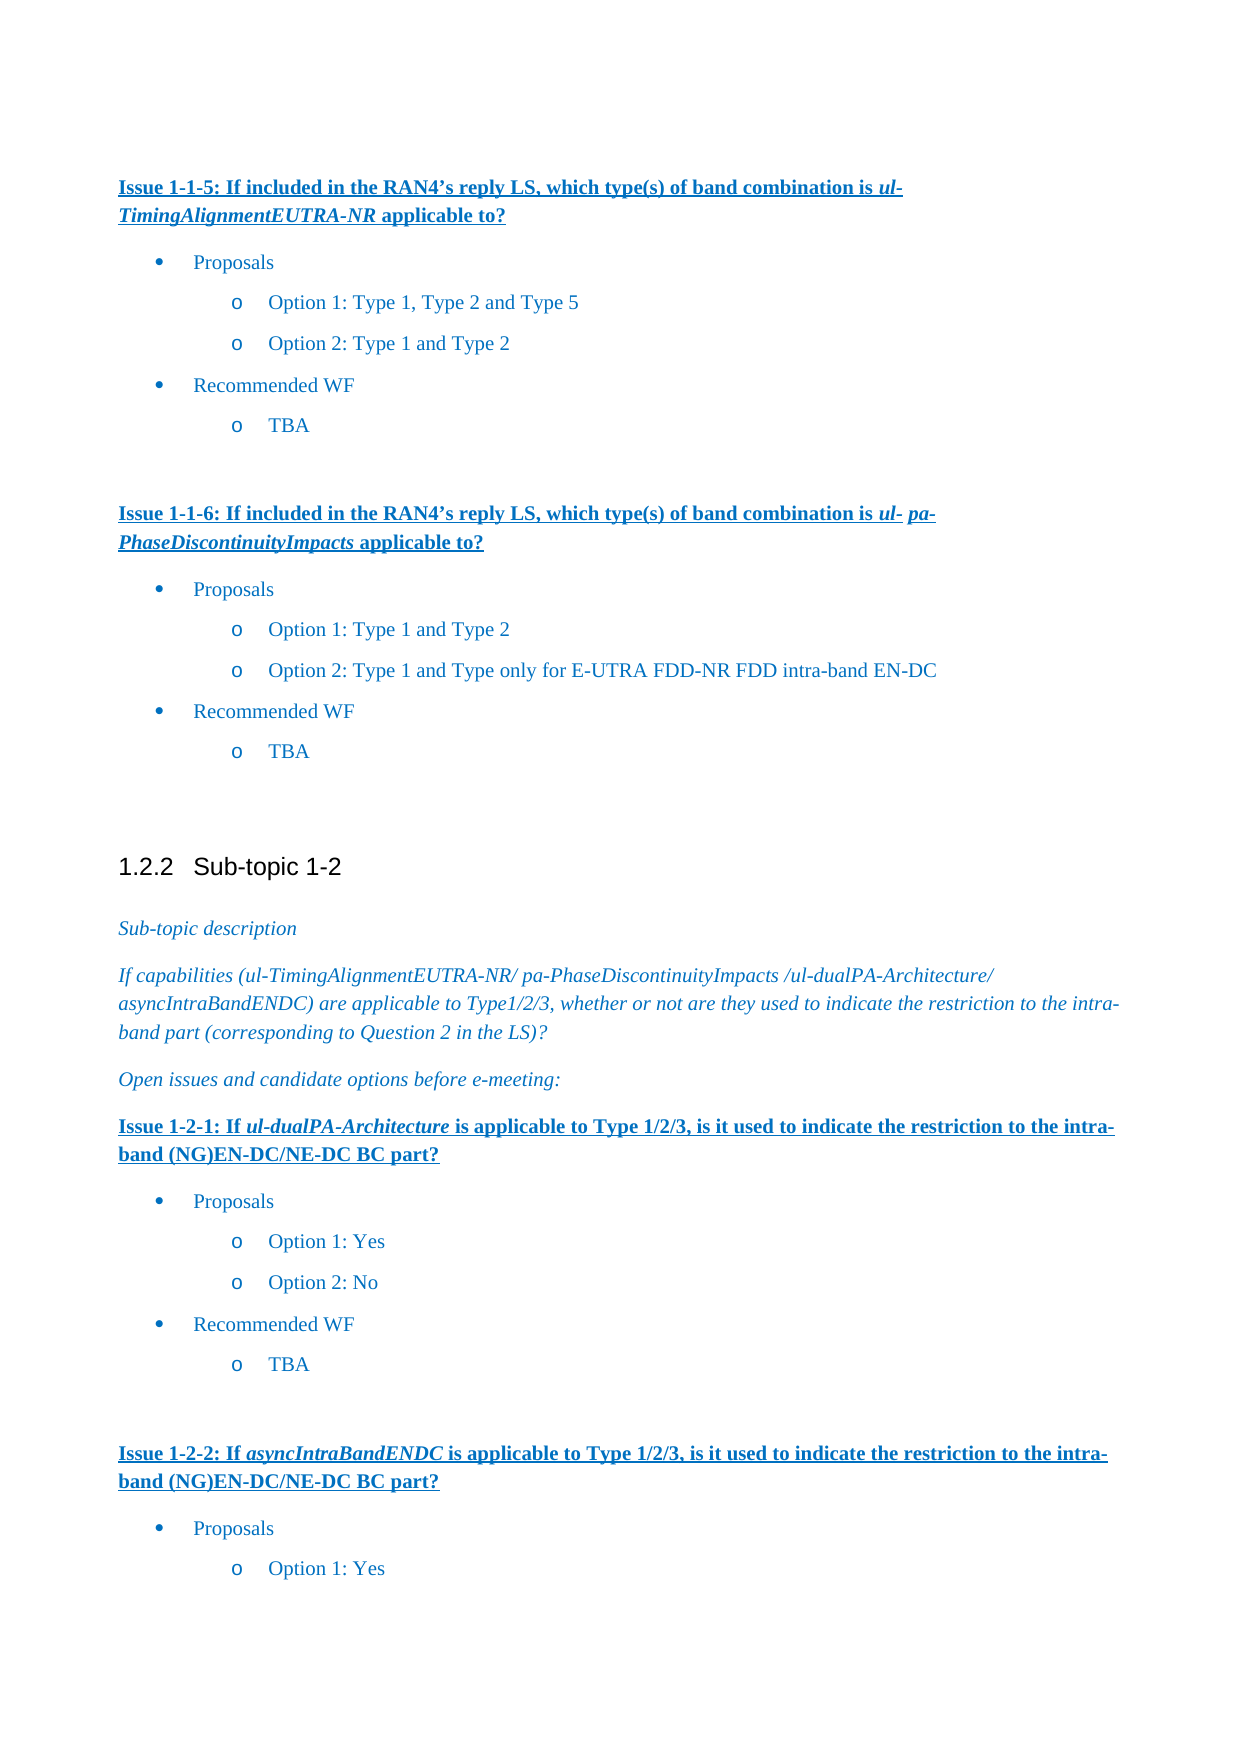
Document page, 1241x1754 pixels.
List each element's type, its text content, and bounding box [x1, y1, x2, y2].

list Option 1: Yes [231, 1228, 1122, 1256]
text Issue 1-2-1: If ul-dualPA-Architecture is applicable to Type 1/2/3, is it used to indicate the restriction to the intra-band (NG)EN-DC/NE-DC BC part? [118, 1112, 1122, 1168]
subtitle Sub-topic 1-2 [118, 838, 1122, 895]
list Option 2: Type 1 and Type only for E-UTRA FDD-NR FDD intra-band EN-DC [231, 656, 1122, 685]
text Sub-topic description [118, 914, 1122, 942]
list Proposals [156, 248, 1122, 276]
list TBA [231, 411, 1122, 440]
list Recommended WF [156, 697, 1122, 726]
list TBA [231, 1351, 1122, 1379]
list Option 2: Type 1 and Type 2 [231, 330, 1122, 358]
text Issue 1-2-2: If asyncIntraBandENDC is applicable to Type 1/2/3, is it used to indicate the restriction to the intra-band (NG)EN-DC/NE-DC BC part? [118, 1438, 1122, 1495]
text Issue 1-1-6: If included in the RAN4’s reply LS, which type(s) of band combination is ul- pa-PhaseDiscontinuityImpacts applicable to? [118, 499, 1122, 556]
list TBA [231, 738, 1122, 766]
list Option 1: Type 1, Type 2 and Type 5 [231, 289, 1122, 317]
list Option 2: No [231, 1269, 1122, 1297]
list Option 1: Yes [231, 1555, 1122, 1583]
list Recommended WF [156, 371, 1122, 399]
list Proposals [156, 1187, 1122, 1216]
list Recommended WF [156, 1310, 1122, 1338]
list Proposals [156, 1514, 1122, 1542]
list Proposals [156, 575, 1122, 603]
text If capabilities (ul-TimingAlignmentEUTRA-NR/ pa-PhaseDiscontinuityImpacts /ul-dualPA-Architecture/ asyncIntraBandENDC) are applicable to Type1/2/3, whether or not are they used to indicate the restriction to the intra-band part (corresponding to Question 2 in the LS)? [118, 961, 1122, 1046]
list Option 1: Type 1 and Type 2 [231, 616, 1122, 644]
text Issue 1-1-5: If included in the RAN4’s reply LS, which type(s) of band combination is ul-TimingAlignmentEUTRA-NR applicable to? [118, 173, 1122, 229]
text Open issues and candidate options before e-meeting: [118, 1065, 1122, 1093]
